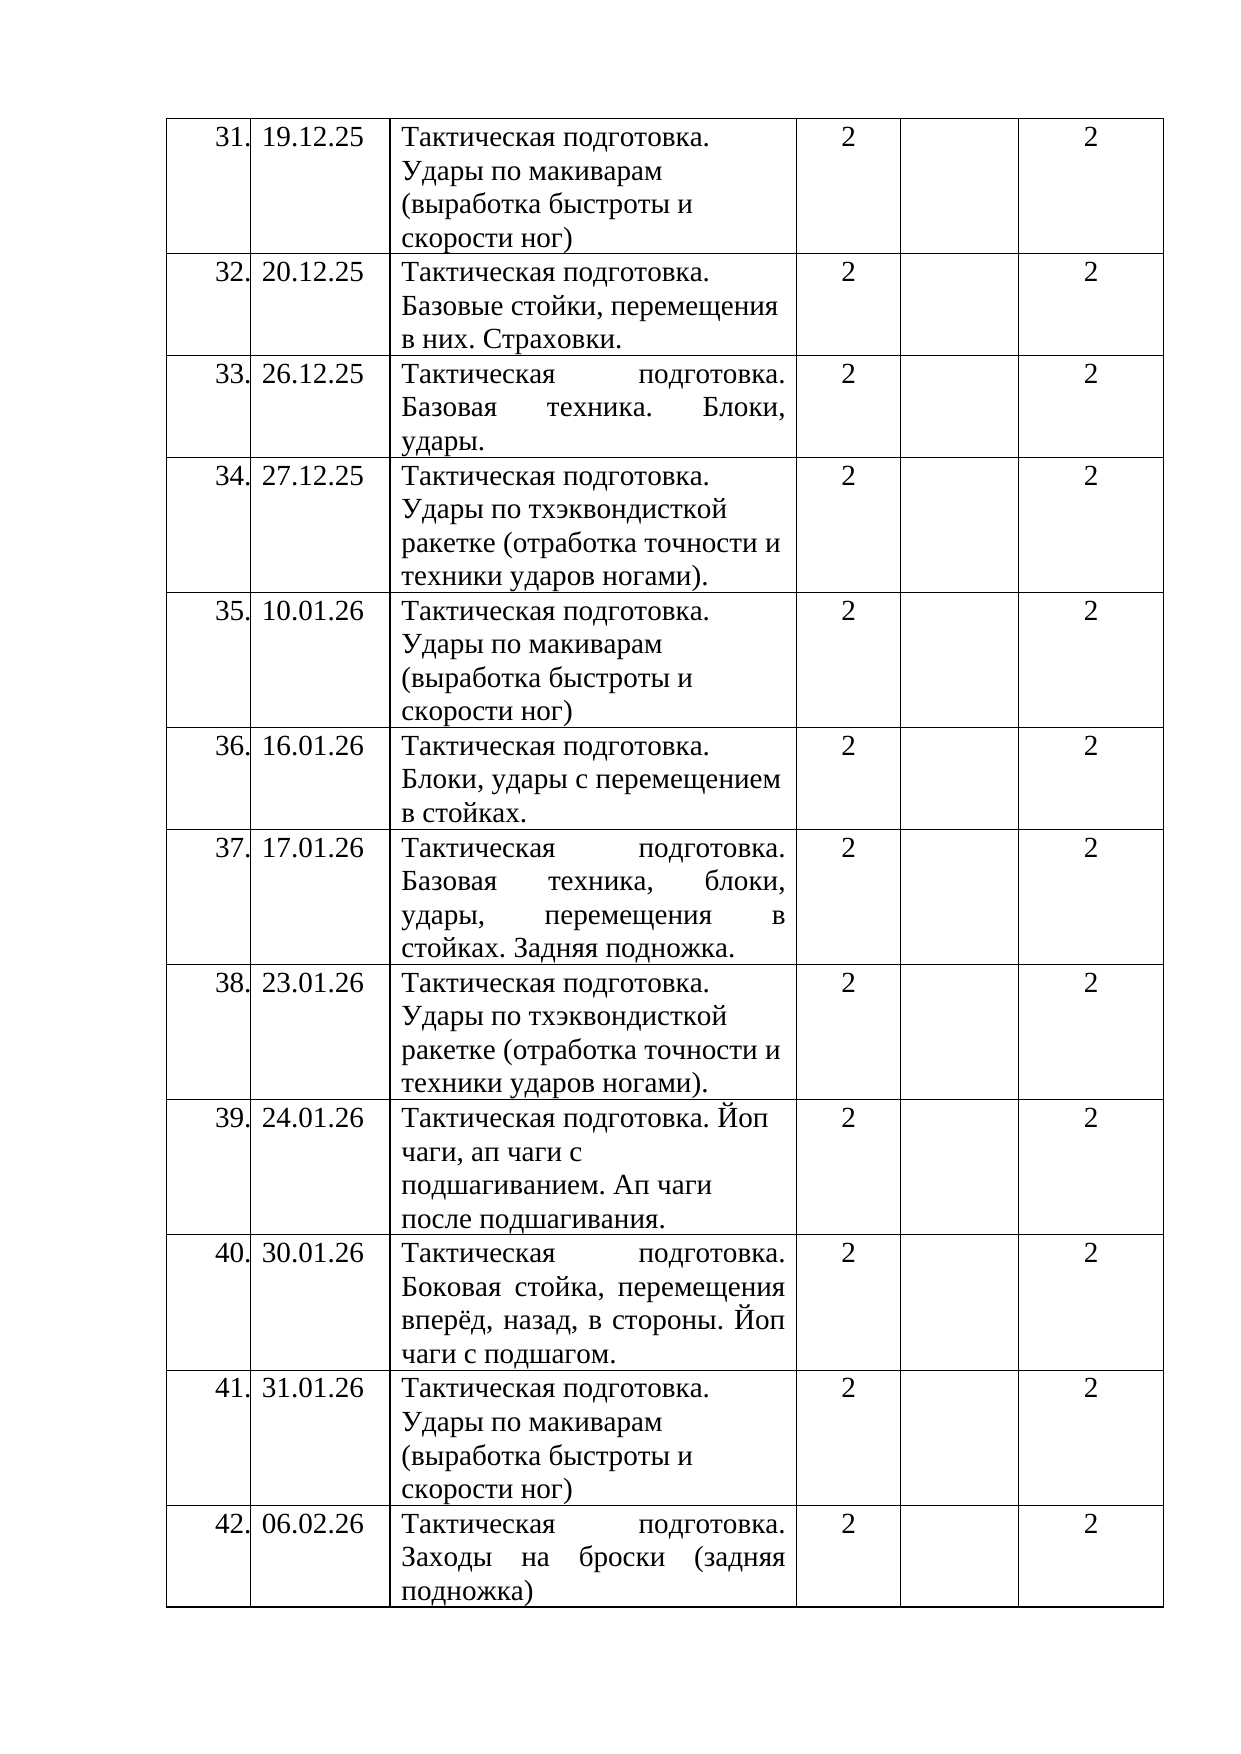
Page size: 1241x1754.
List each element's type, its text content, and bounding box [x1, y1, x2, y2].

table_cell 2 [1019, 1100, 1163, 1234]
table_cell 2 [797, 593, 900, 727]
table_cell 31.01.26 [251, 1371, 389, 1505]
table_cell 2 [797, 458, 900, 592]
table_cell [901, 356, 1018, 457]
table_cell [167, 458, 250, 592]
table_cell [391, 254, 796, 355]
table_cell 2 [1019, 119, 1163, 253]
table_cell [901, 458, 1018, 592]
table_cell Тактическая подготовка. Удары по тхэквондисткой ракетке (отработка точности и техники ударов ногами). [391, 965, 796, 1099]
table_cell Тактическая подготовка. Удары по макиварам (выработка быстроты и скорости ног) [391, 593, 796, 727]
table_cell 2 [1019, 830, 1163, 964]
table_cell 2 [797, 830, 900, 964]
table_cell [167, 356, 250, 457]
table_cell 2 [1019, 1371, 1163, 1505]
table_cell [901, 1371, 1018, 1505]
table_cell 2 [797, 1100, 900, 1234]
table_cell Тактическая подготовка. Йоп чаги, ап чаги с подшагиванием. Ап чаги после подшагивания. [391, 1100, 796, 1234]
table_cell 27.12.25 [251, 458, 389, 592]
table_cell 23.01.26 [251, 965, 389, 1099]
table_cell 2 [1019, 356, 1163, 457]
table_cell 2 [1019, 728, 1163, 829]
table_cell [167, 830, 250, 964]
table_cell [167, 965, 250, 1099]
table_cell 20.12.25 [251, 254, 389, 355]
table_cell 2 [797, 254, 900, 355]
table_cell [167, 593, 250, 727]
table_cell [901, 830, 1018, 964]
table_cell 17.01.26 [251, 830, 389, 964]
table_cell 2 [1019, 593, 1163, 727]
table_cell 30.01.26 [251, 1235, 389, 1369]
table_cell [167, 728, 250, 829]
table_cell 2 [797, 119, 900, 253]
table_cell Тактическая подготовка. Удары по макиварам (выработка быстроты и скорости ног) [391, 119, 796, 253]
table_cell [167, 1506, 250, 1606]
table_cell 2 [1019, 965, 1163, 1099]
table_cell 26.12.25 [251, 356, 389, 457]
table_cell Тактическая подготовка. Базовая техника, блоки, удары, перемещения в стойках. Задняя подножка. [391, 830, 796, 964]
table_cell [901, 254, 1018, 355]
table_cell [901, 965, 1018, 1099]
table_cell 19.12.25 [251, 119, 389, 253]
table_cell 2 [797, 1235, 900, 1369]
table_cell 10.01.26 [251, 593, 389, 727]
table_cell [901, 119, 1018, 253]
table_cell 06.02.26 [251, 1506, 389, 1606]
table_cell Тактическая подготовка. Базовая техника. Блоки, удары. [391, 356, 796, 457]
table_cell [167, 1100, 250, 1234]
table_cell 2 [1019, 1235, 1163, 1369]
table_cell 2 [1019, 1506, 1163, 1606]
table_cell 24.01.26 [251, 1100, 389, 1234]
table_cell Тактическая подготовка. Удары по макиварам (выработка быстроты и скорости ног) [391, 1371, 796, 1505]
table_cell [901, 728, 1018, 829]
table_cell 2 [797, 965, 900, 1099]
table_cell 2 [797, 356, 900, 457]
table_cell 2 [1019, 254, 1163, 355]
table_cell 2 [1019, 458, 1163, 592]
table_cell [901, 1235, 1018, 1369]
table_cell [167, 1371, 250, 1505]
table_cell [167, 1235, 250, 1369]
table_cell [901, 1506, 1018, 1606]
table_cell Тактическая подготовка. Блоки, удары с перемещением в стойках. [391, 728, 796, 829]
table_cell Тактическая подготовка. Боковая стойка, перемещения вперёд, назад, в стороны. Йоп чаги с подшагом. [391, 1235, 796, 1369]
table_cell 2 [797, 1506, 900, 1606]
table_cell [167, 254, 250, 355]
table_cell 2 [797, 728, 900, 829]
table_cell 16.01.26 [251, 728, 389, 829]
table_cell [901, 593, 1018, 727]
table_cell [901, 1100, 1018, 1234]
table_cell [167, 119, 250, 253]
table_cell Тактическая подготовка. Заходы на броски (задняя подножка) [391, 1506, 796, 1606]
table_cell Тактическая подготовка. Удары по тхэквондисткой ракетке (отработка точности и техники ударов ногами). [391, 458, 796, 592]
table_cell 2 [797, 1371, 900, 1505]
